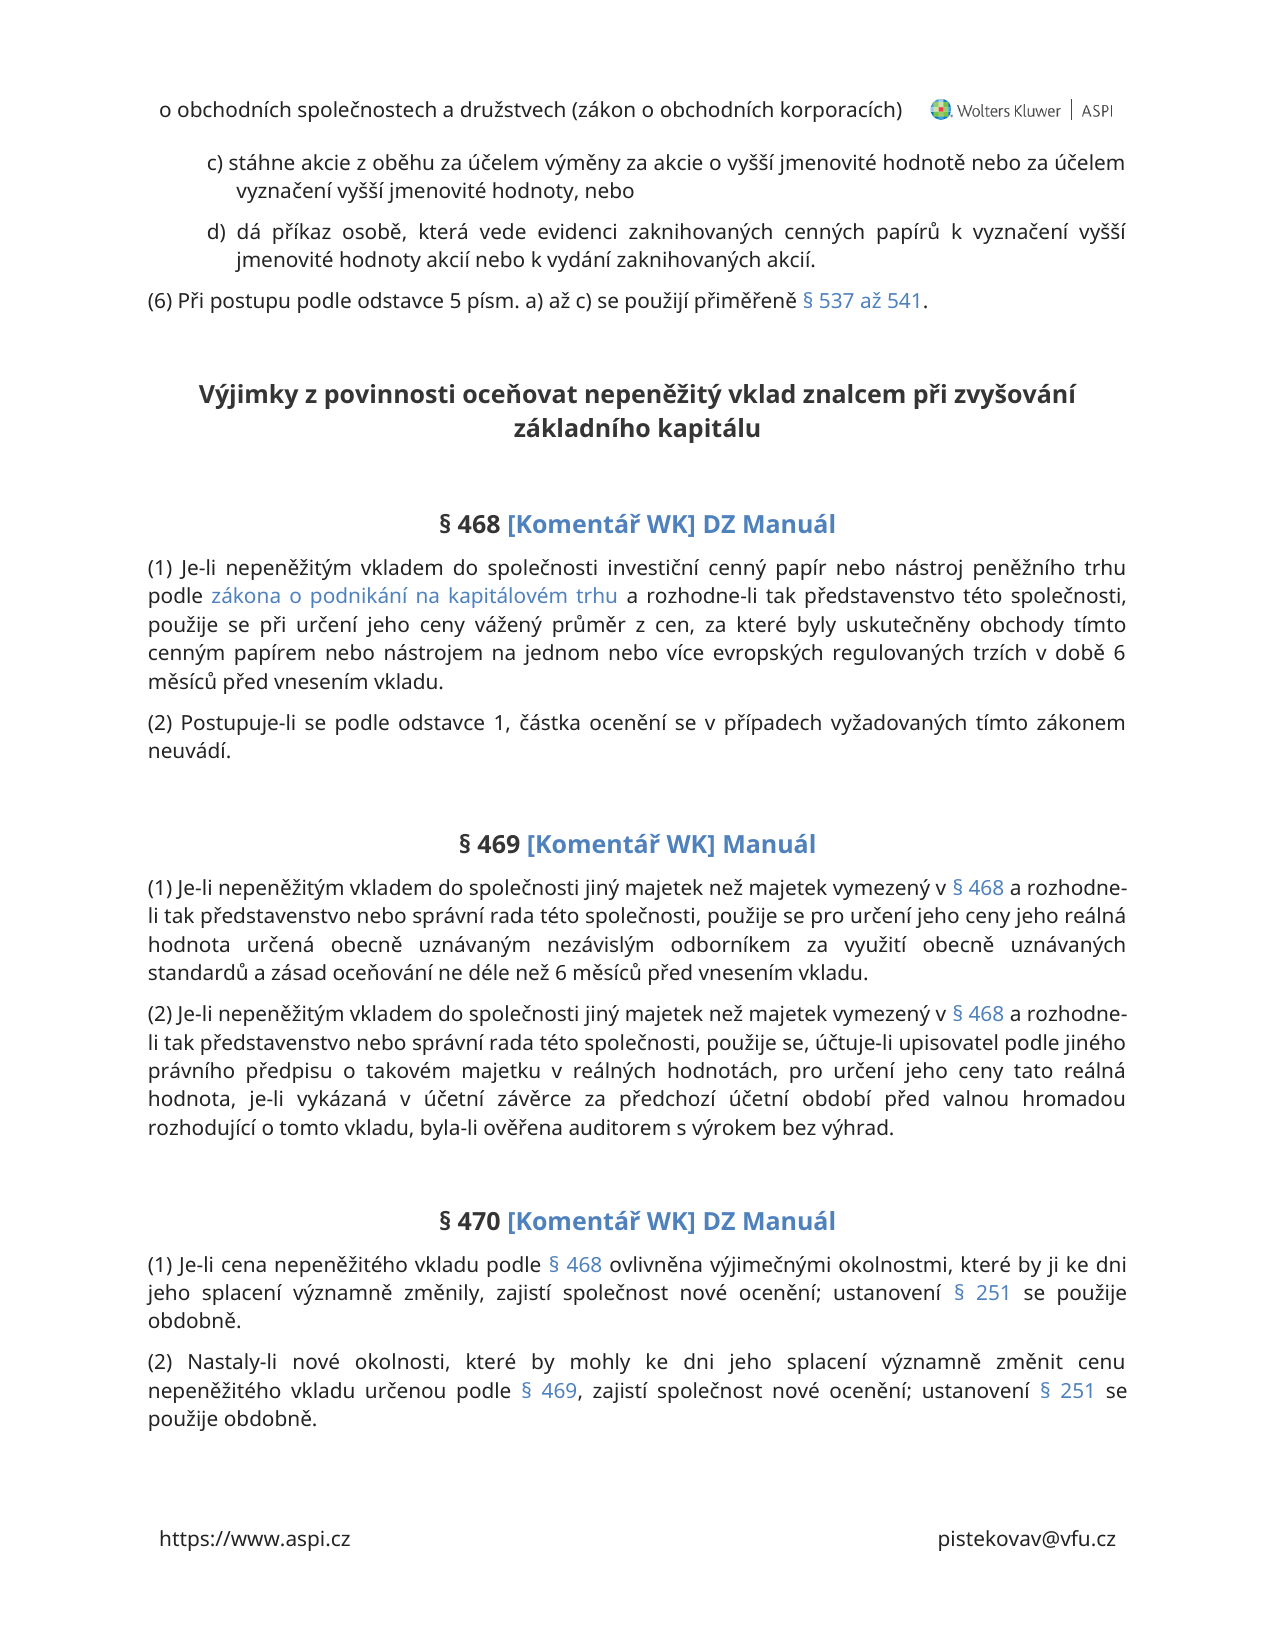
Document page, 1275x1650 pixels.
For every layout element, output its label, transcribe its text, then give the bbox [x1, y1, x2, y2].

text § 469 [Komentář WK] Manuál [148, 826, 1127, 860]
text (1) Je-li cena nepeněžitého vkladu podle § 468 ovlivněna výjimečnými okolnostmi, které by ji ke dni jeho splacení významně změnily, zajistí společnost nové ocenění; ustanovení § 251 se použije obdobně. [148, 1250, 1127, 1335]
text c) stáhne akcie z oběhu za účelem výměny za akcie o vyšší jmenovité hodnotě nebo za účelem vyznačení vyšší jmenovité hodnoty, nebo [207, 148, 1127, 204]
text § 468 [Komentář WK] DZ Manuál [148, 506, 1127, 541]
text (1) Je-li nepeněžitým vkladem do společnosti jiný majetek než majetek vymezený v § 468 a rozhodne-li tak představenstvo nebo správní rada této společnosti, použije se pro určení jeho ceny jeho reálná hodnota určená obecně uznávaným nezávislým odborníkem za využití obecně uznávaných standardů a zásad oceňování ne déle než 6 měsíců před vnesením vkladu. [148, 873, 1127, 987]
picture [927, 94, 1119, 124]
text (1) Je-li nepeněžitým vkladem do společnosti investiční cenný papír nebo nástroj peněžního trhu podle zákona o podnikání na kapitálovém trhu a rozhodne-li tak představenstvo této společnosti, použije se při určení jeho ceny vážený průměr z cen, za které byly uskutečněny obchody tímto cenným papírem nebo nástrojem na jednom nebo více evropských regulovaných trzích v době 6 měsíců před vnesením vkladu. [148, 553, 1127, 695]
text (2) Postupuje-li se podle odstavce 1, částka ocenění se v případech vyžadovaných tímto zákonem neuvádí. [148, 708, 1127, 764]
text (2) Je-li nepeněžitým vkladem do společnosti jiný majetek než majetek vymezený v § 468 a rozhodne-li tak představenstvo nebo správní rada této společnosti, použije se, účtuje-li upisovatel podle jiného právního předpisu o takovém majetku v reálných hodnotách, pro určení jeho ceny tato reálná hodnota, je-li vykázaná v účetní závěrce za předchozí účetní období před valnou hromadou rozhodující o tomto vkladu, byla-li ověřena auditorem s výrokem bez výhrad. [148, 999, 1127, 1141]
text (6) Při postupu podle odstavce 5 písm. a) až c) se použijí přiměřeně § 537 až 541. [148, 286, 1127, 315]
text d) dá příkaz osobě, která vede evidenci zaknihovaných cenných papírů k vyznačení vyšší jmenovité hodnoty akcií nebo k vydání zaknihovaných akcií. [207, 217, 1127, 274]
text (2) Nastaly-li nové okolnosti, které by mohly ke dni jeho splacení významně změnit cenu nepeněžitého vkladu určenou podle § 469, zajistí společnost nové ocenění; ustanovení § 251 se použije obdobně. [148, 1347, 1127, 1433]
subtitle Výjimky z povinnosti oceňovat nepeněžitý vklad znalcem při zvyšování základního kapitálu [148, 377, 1127, 445]
text § 470 [Komentář WK] DZ Manuál [148, 1203, 1127, 1237]
